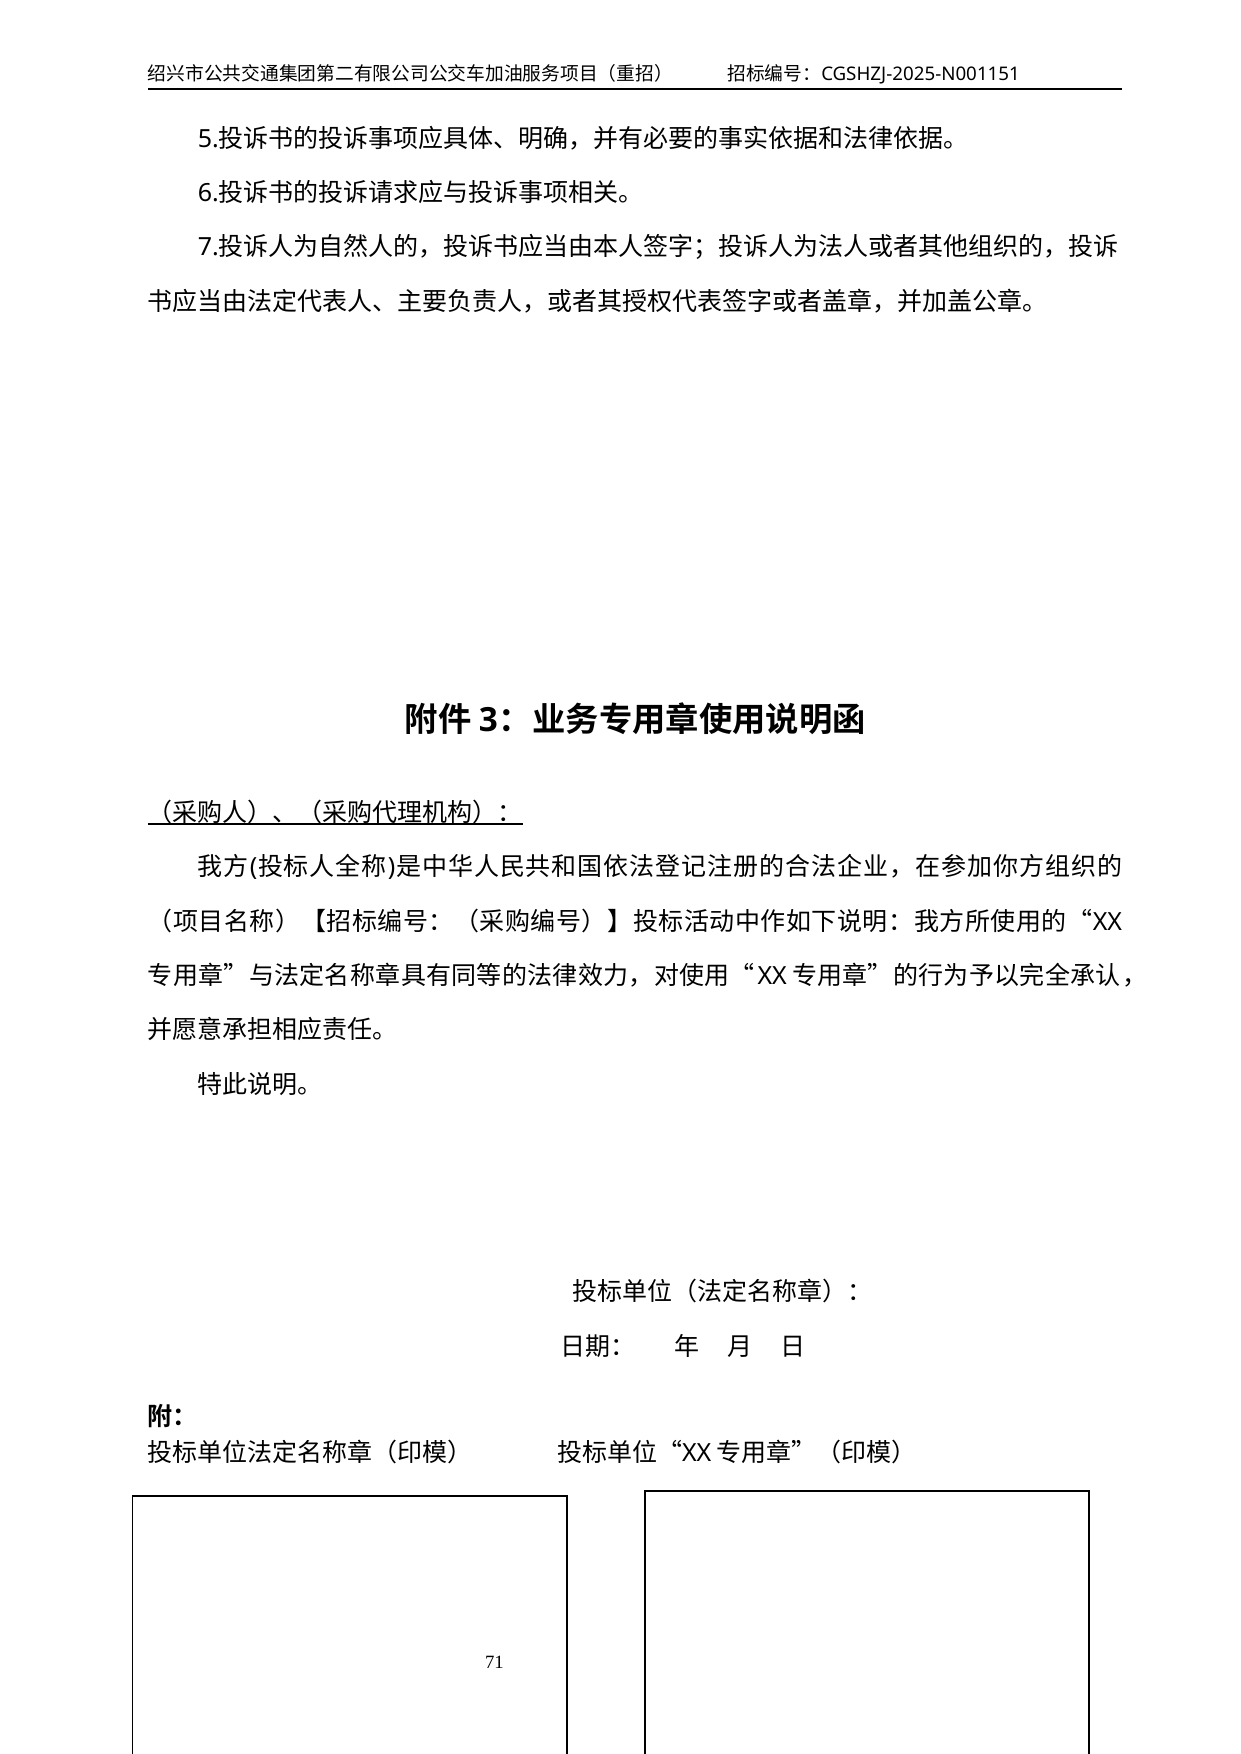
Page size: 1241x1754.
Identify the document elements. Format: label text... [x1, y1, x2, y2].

text 7.投诉人为自然人的，投诉书应当由本人签字；投诉人为法人或者其他组织的，投诉书应当由法定代表人、主要负责人，或者其授权代表签字或者盖章，并加盖公章。 [148, 227, 1122, 317]
text 附件3：业务专用章使用说明函 [148, 693, 1122, 741]
text 投标单位法定名称章（印模） 投标单位“XX专用章”（印模） [148, 1433, 1122, 1469]
text 附： [148, 1396, 1122, 1433]
text （采购人）、（采购代理机构）： [148, 792, 1122, 829]
text 6.投诉书的投诉请求应与投诉事项相关。 [148, 172, 1122, 209]
text 日期： 年 月 日 [148, 1326, 972, 1362]
text 投标单位（法定名称章）： [148, 1272, 1072, 1308]
text 我方(投标人全称)是中华人民共和国依法登记注册的合法企业，在参加你方组织的（项目名称）【招标编号：（采购编号）】投标活动中作如下说明：我方所使用的“XX专用章”与法定名称章具有同等的法律效力，对使用“XX专用章”的行为予以完全承认，并愿意承担相应责任。 [148, 847, 1122, 1046]
text 特此说明。 [148, 1064, 1122, 1101]
text 5.投诉书的投诉事项应具体、明确，并有必要的事实依据和法律依据。 [148, 118, 1122, 154]
